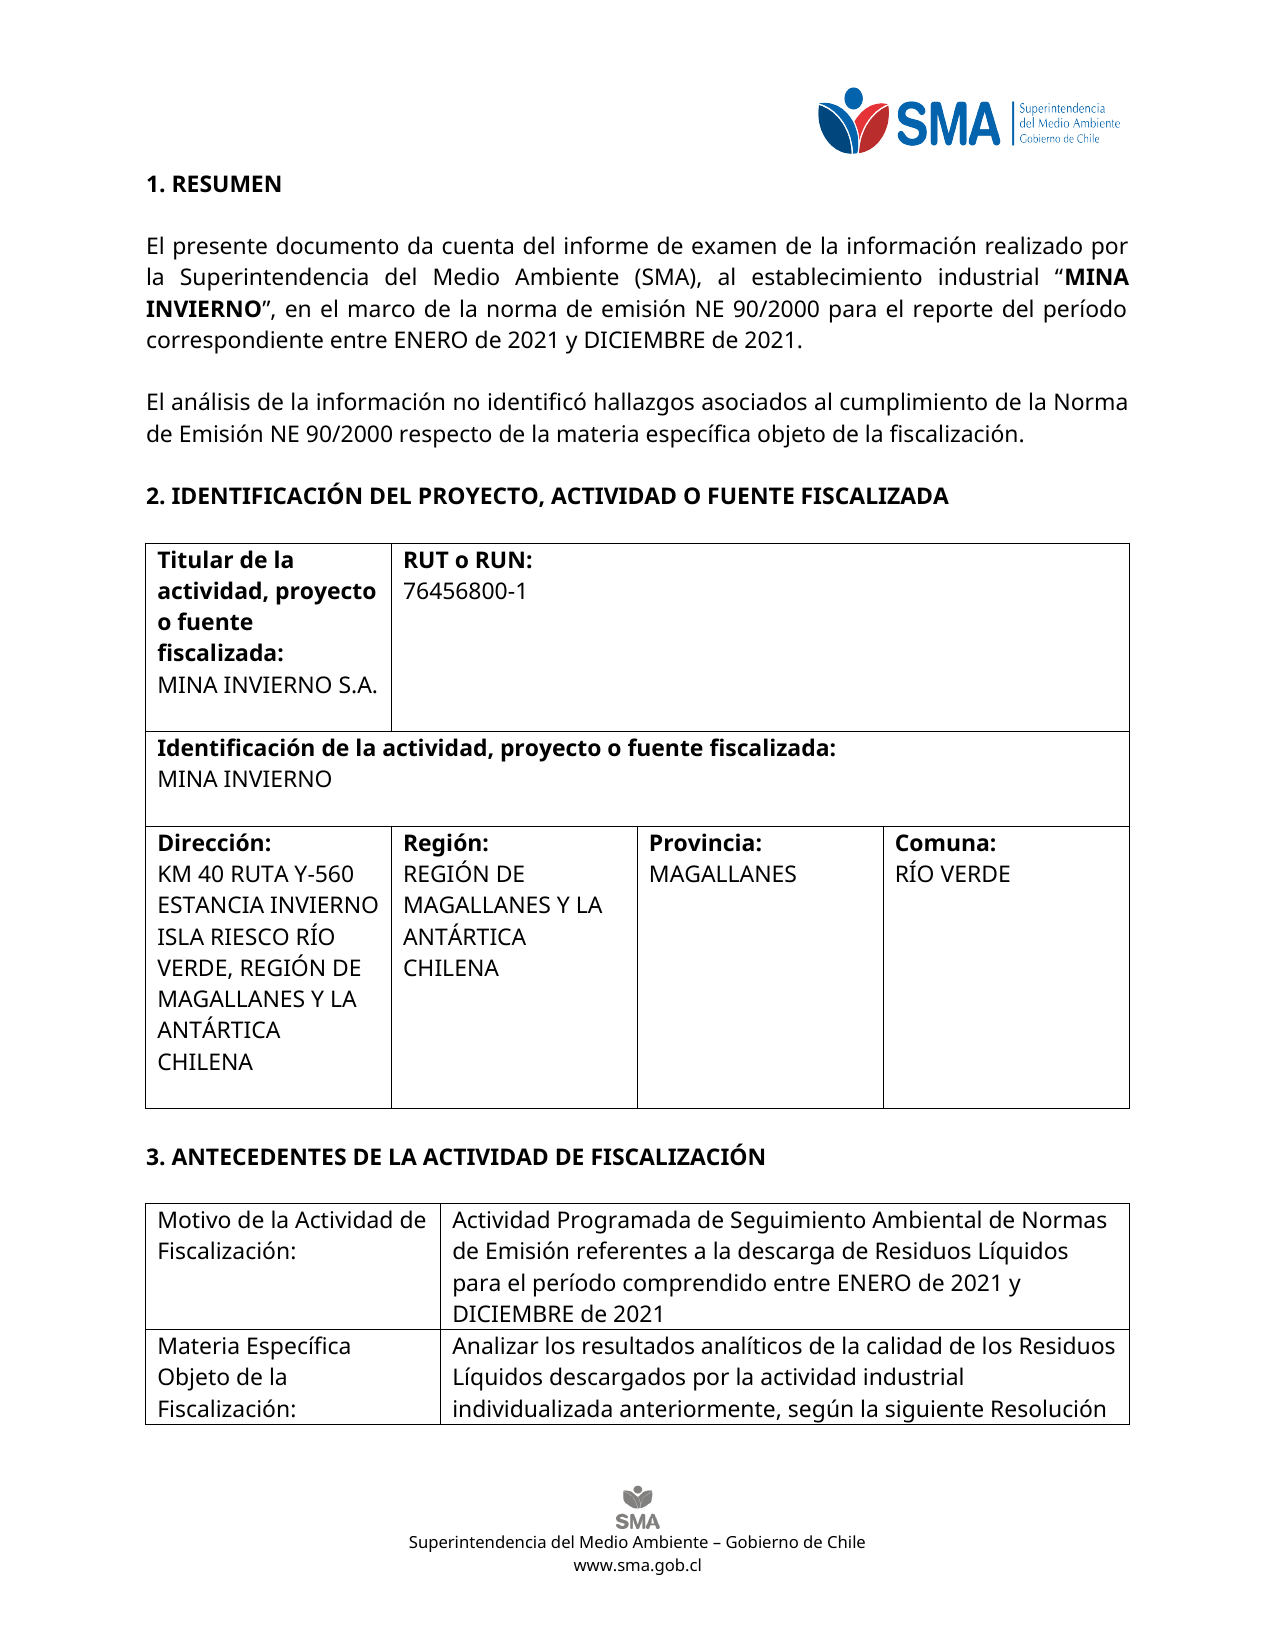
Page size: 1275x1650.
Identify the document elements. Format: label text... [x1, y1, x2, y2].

picture [808, 73, 1130, 168]
picture [614, 1483, 661, 1531]
table_header RUT o RUN: 76456800-1 [392, 544, 1129, 731]
table_cell Provincia: MAGALLANES [638, 827, 883, 1108]
table_cell Identificación de la actividad, proyecto o fuente fiscalizada: MINA INVIERNO [146, 732, 1129, 826]
table_cell Región: REGIÓN DE MAGALLANES Y LA ANTÁRTICA CHILENA [392, 827, 637, 1108]
text El análisis de la información no identificó hallazgos asociados al cumplimiento de la Norma de Emisión NE 90/2000 respecto de la materia específica objeto de la fiscalización. [146, 386, 1129, 449]
table_cell Materia Específica Objeto de la Fiscalización: [146, 1330, 440, 1424]
table_header Titular de la actividad, proyecto o fuente fiscalizada: MINA INVIERNO S.A. [146, 544, 391, 731]
table_cell Dirección: KM 40 RUTA Y-560 ESTANCIA INVIERNO ISLA RIESCO RÍO VERDE, REGIÓN DE MAGALLANES Y LA ANTÁRTICA CHILENA [146, 827, 391, 1108]
text 2. IDENTIFICACIÓN DEL PROYECTO, ACTIVIDAD O FUENTE FISCALIZADA [146, 480, 1129, 542]
text 3. ANTECEDENTES DE LA ACTIVIDAD DE FISCALIZACIÓN [146, 1140, 1129, 1203]
text 1. RESUMEN [146, 167, 1129, 230]
table_cell Comuna: RÍO VERDE [884, 827, 1129, 1108]
text El presente documento da cuenta del informe de examen de la información realizado por la Superintendencia del Medio Ambiente (SMA), al establecimiento industrial “MINA INVIERNO”, en el marco de la norma de emisión NE 90/2000 para el reporte del período correspondiente entre ENERO de 2021 y DICIEMBRE de 2021. [146, 230, 1129, 355]
table_header Actividad Programada de Seguimiento Ambiental de Normas de Emisión referentes a la descarga de Residuos Líquidos para el período comprendido entre ENERO de 2021 y DICIEMBRE de 2021 [441, 1204, 1129, 1329]
table_header Motivo de la Actividad de Fiscalización: [146, 1204, 440, 1329]
